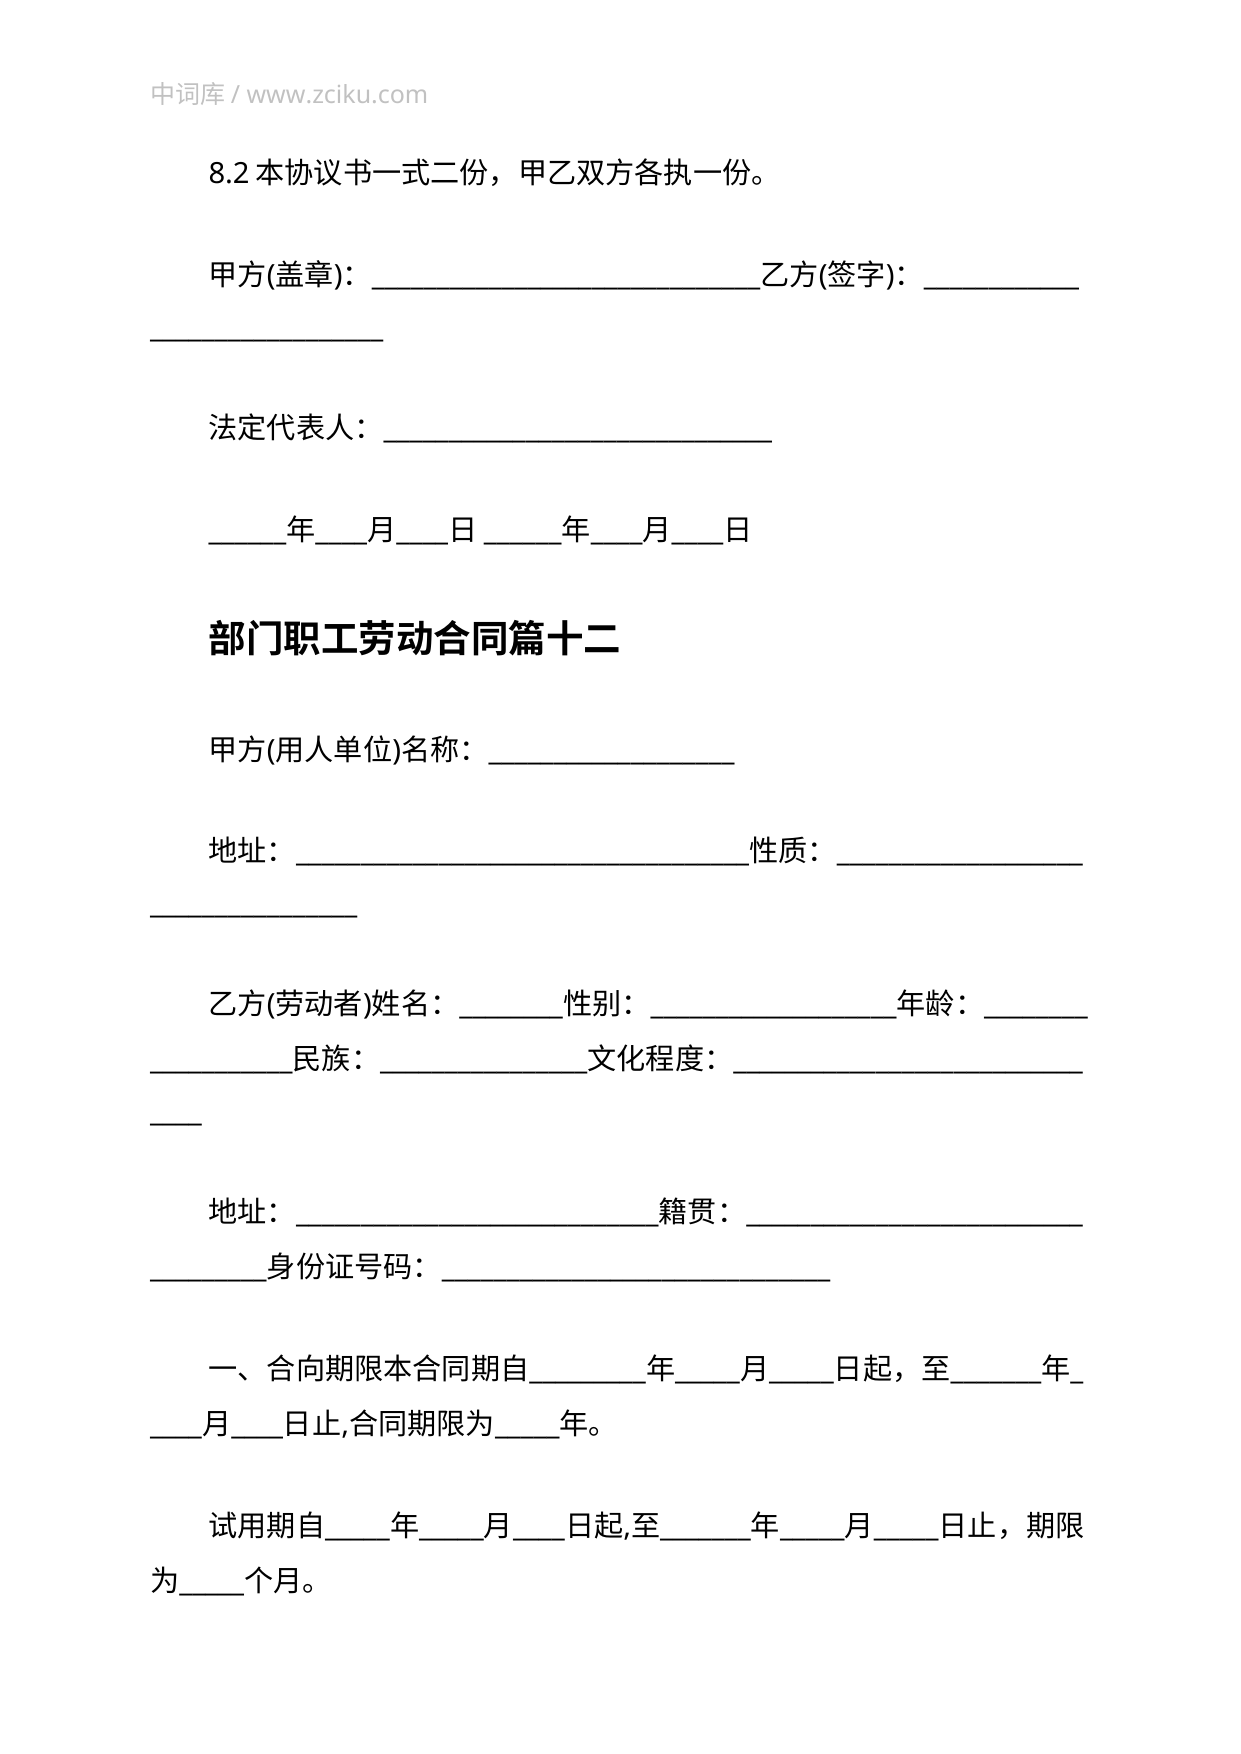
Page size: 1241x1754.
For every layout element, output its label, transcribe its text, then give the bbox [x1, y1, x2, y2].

text 试用期自_____年_____月____日起,至_______年_____月_____日止，期限为_____个月。 [150, 1502, 1090, 1600]
text ______年____月____日 ______年____月____日 [150, 507, 1090, 549]
text 地址：___________________________________性质：___________________________________ [150, 828, 1090, 922]
text 甲方(用人单位)名称：___________________ [150, 726, 1090, 768]
text 一、合向期限本合同期自_________年_____月_____日起，至_______年_____月____日止,合同期限为_____年。 [150, 1345, 1090, 1443]
text 法定代表人：______________________________ [150, 405, 1090, 447]
text 乙方(劳动者)姓名：________性别：___________________年龄：___________________民族：________________文化程度：_______________________________ [150, 981, 1090, 1130]
text 8.2本协议书一式二份，甲乙双方各执一份。 [150, 150, 1090, 192]
text 甲方(盖章)：______________________________乙方(签字)：______________________________ [150, 252, 1090, 346]
text 地址：____________________________籍贯：___________________________________身份证号码：______________________________ [150, 1188, 1090, 1286]
text 部门职工劳动合同篇十二 [150, 609, 1090, 663]
